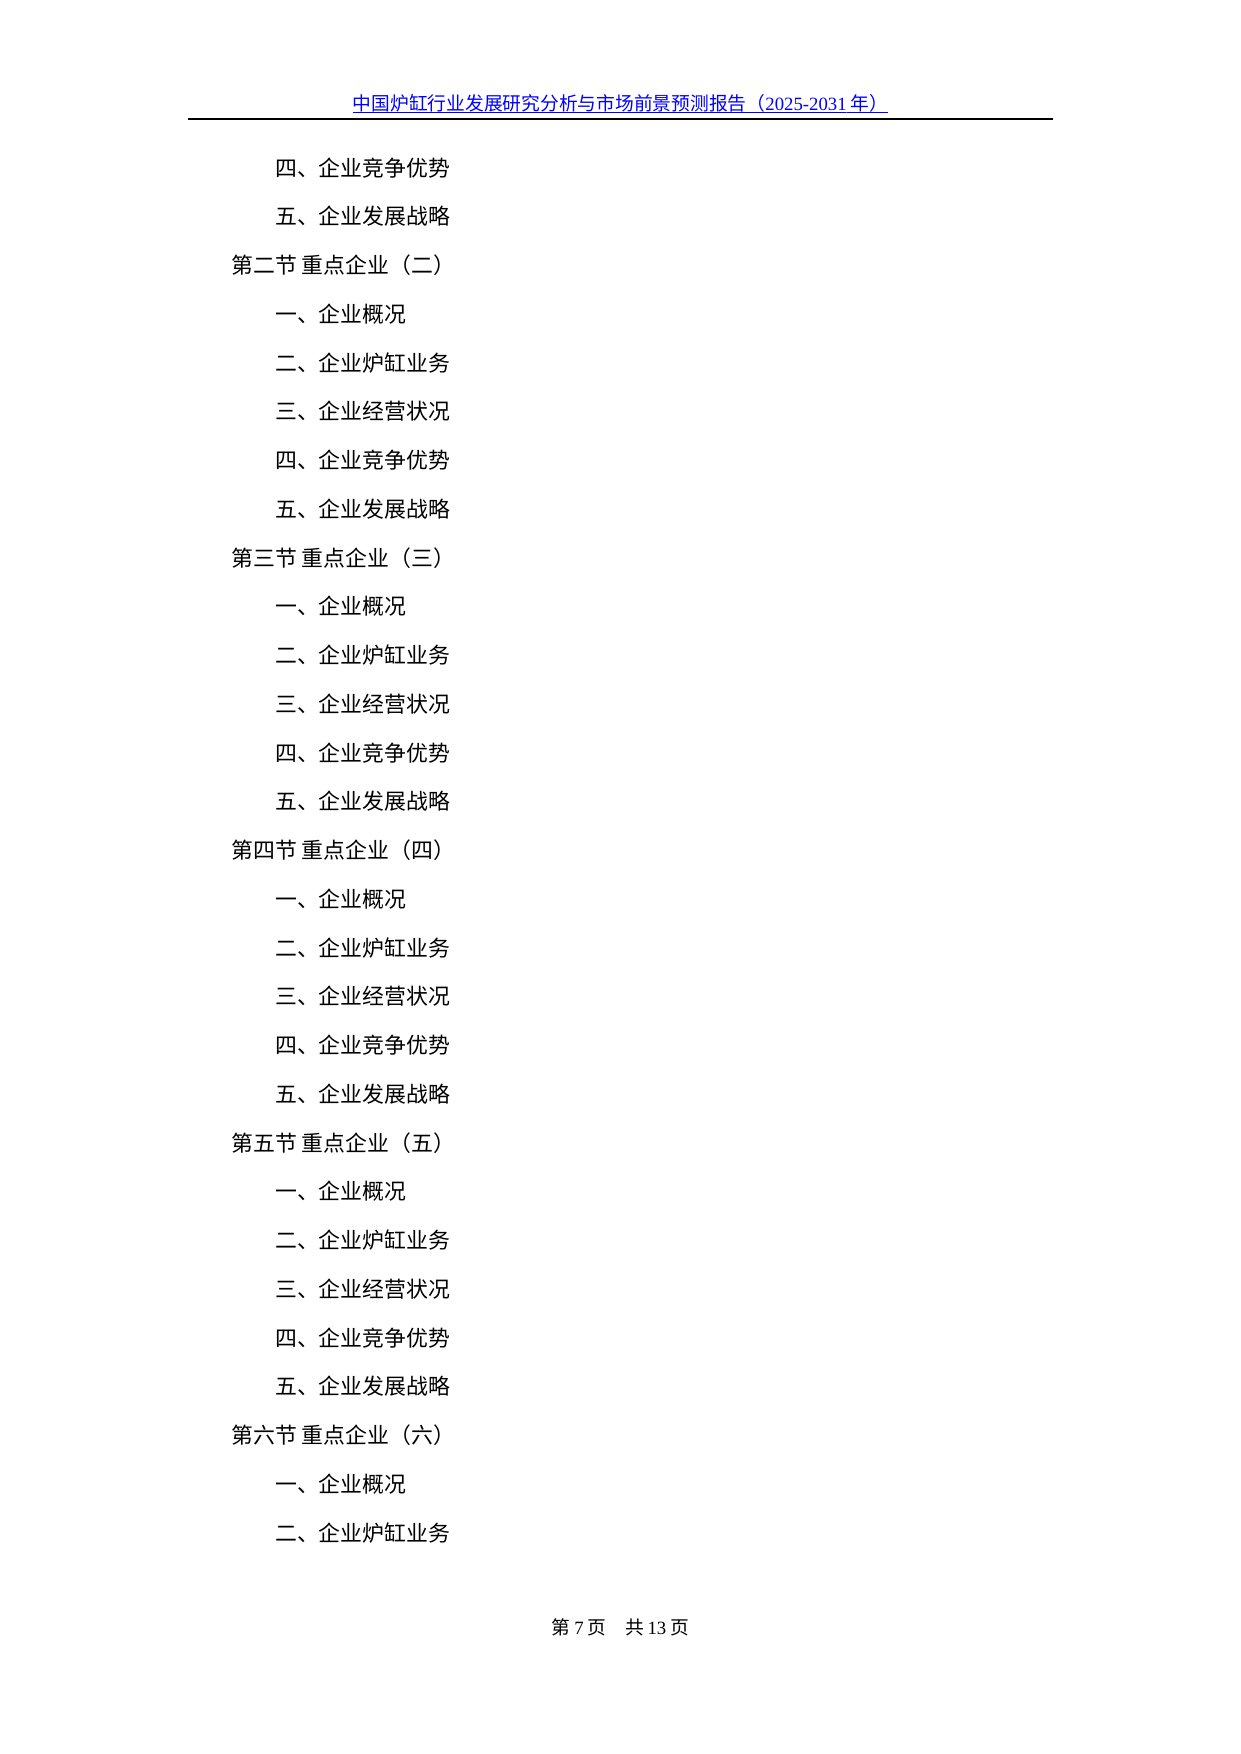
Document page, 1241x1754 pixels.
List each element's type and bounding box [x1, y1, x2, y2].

text [187, 150, 1053, 1548]
